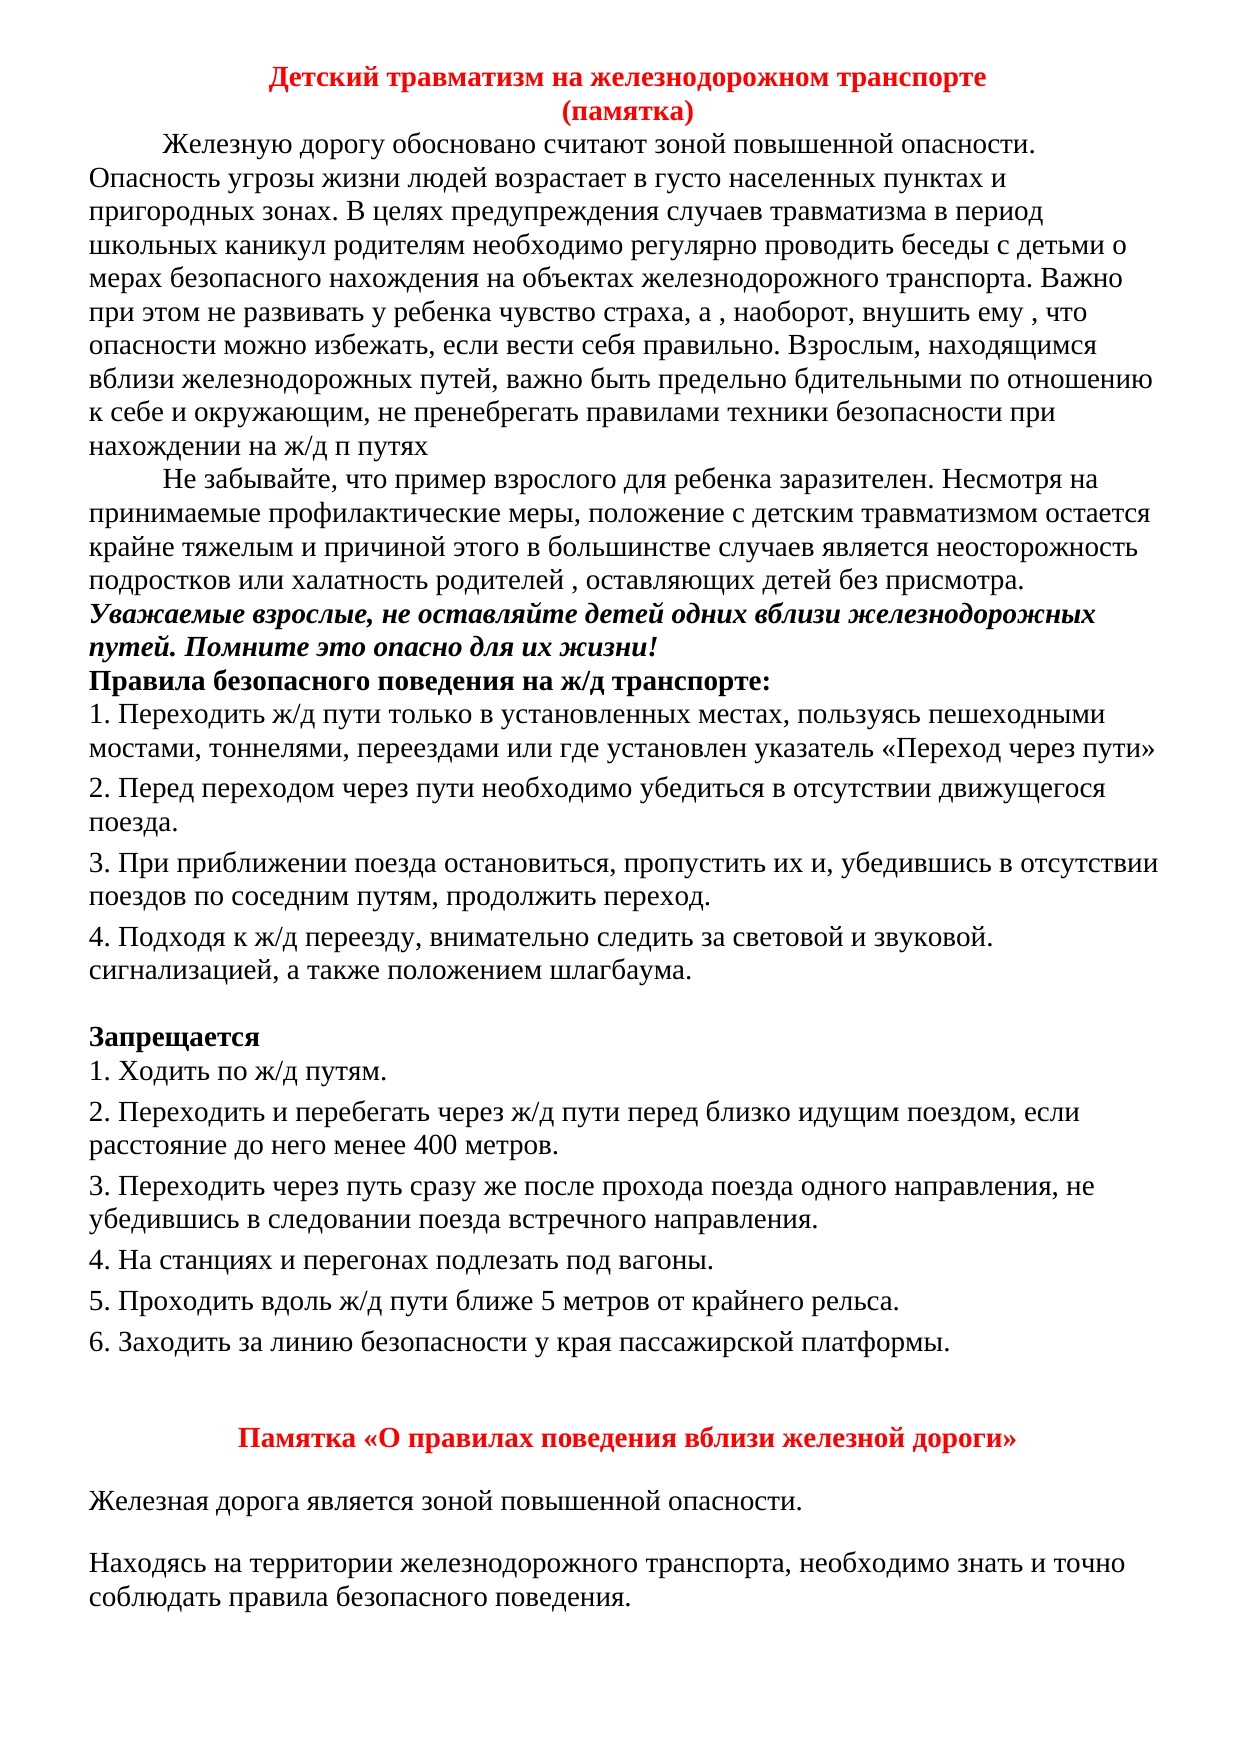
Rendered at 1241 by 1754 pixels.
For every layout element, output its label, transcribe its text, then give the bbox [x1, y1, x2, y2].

text (памятка) [89, 93, 1167, 126]
text Детский травматизм на железнодорожном транспорте [89, 59, 1167, 93]
text Запрещается [89, 1019, 1167, 1053]
text Правила безопасного поведения на ж/д транспорте: [89, 663, 1167, 696]
text 3. При приближении поезда остановиться, пропустить их и, убедившись в отсутствии поездов по соседним путям, продолжить переход. [89, 845, 1167, 912]
text Железная дорога является зоной повышенной опасности. [89, 1483, 1167, 1516]
text Находясь на территории железнодорожного транспорта, необходимо знать и точно соблюдать правила безопасного поведения. [89, 1546, 1167, 1613]
text 2. Переходить и перебегать через ж/д пути перед близко идущим поездом, если расстояние до него менее 400 метров. [89, 1094, 1167, 1161]
text 1. Ходить по ж/д путям. [89, 1053, 1167, 1087]
text 4. На станциях и перегонах подлезать под вагоны. [89, 1242, 1167, 1276]
text Памятка «О правилах поведения вблизи железной дороги» [89, 1420, 1167, 1454]
text Железную дорогу обосновано считают зоной повышенной опасности. Опасность угрозы жизни людей возрастает в густо населенных пунктах и пригородных зонах. В целях предупреждения случаев травматизма в период школьных каникул родителям необходимо регулярно проводить беседы с детьми о мерах безопасного нахождения на объектах железнодорожного транспорта. Важно при этом не развивать у ребенка чувство страха, а , наоборот, внушить ему , что опасности можно избежать, если вести себя правильно. Взрослым, находящимся вблизи железнодорожных путей, важно быть предельно бдительными по отношению к себе и окружающим, не пренебрегать правилами техники безопасности при нахождении на ж/д п путях [89, 126, 1167, 462]
text 2. Перед переходом через пути необходимо убедиться в отсутствии движущегося поезда. [89, 771, 1167, 838]
text 4. Подходя к ж/д переезду, внимательно следить за световой и звуковой. сигнализацией, а также положением шлагбаума. [89, 919, 1167, 986]
text 5. Проходить вдоль ж/д пути ближе 5 метров от крайнего рельса. [89, 1283, 1167, 1317]
text 6. Заходить за линию безопасности у края пассажирской платформы. [89, 1324, 1167, 1357]
text 3. Переходить через путь сразу же после прохода поезда одного направления, не убедившись в следовании поезда встречного направления. [89, 1168, 1167, 1235]
text 1. Переходить ж/д пути только в установленных местах, пользуясь пешеходными мостами, тоннелями, переездами или где установлен указатель «Переход через пути» [89, 696, 1167, 763]
text Уважаемые взрослые, не оставляйте детей одних вблизи железнодорожных путей. Помните это опасно для их жизни! [89, 596, 1167, 663]
text Не забывайте, что пример взрослого для ребенка заразителен. Несмотря на принимаемые профилактические меры, положение с детским травматизмом остается крайне тяжелым и причиной этого в большинстве случаев является неосторожность подростков или халатность родителей , оставляющих детей без присмотра. [89, 462, 1167, 596]
